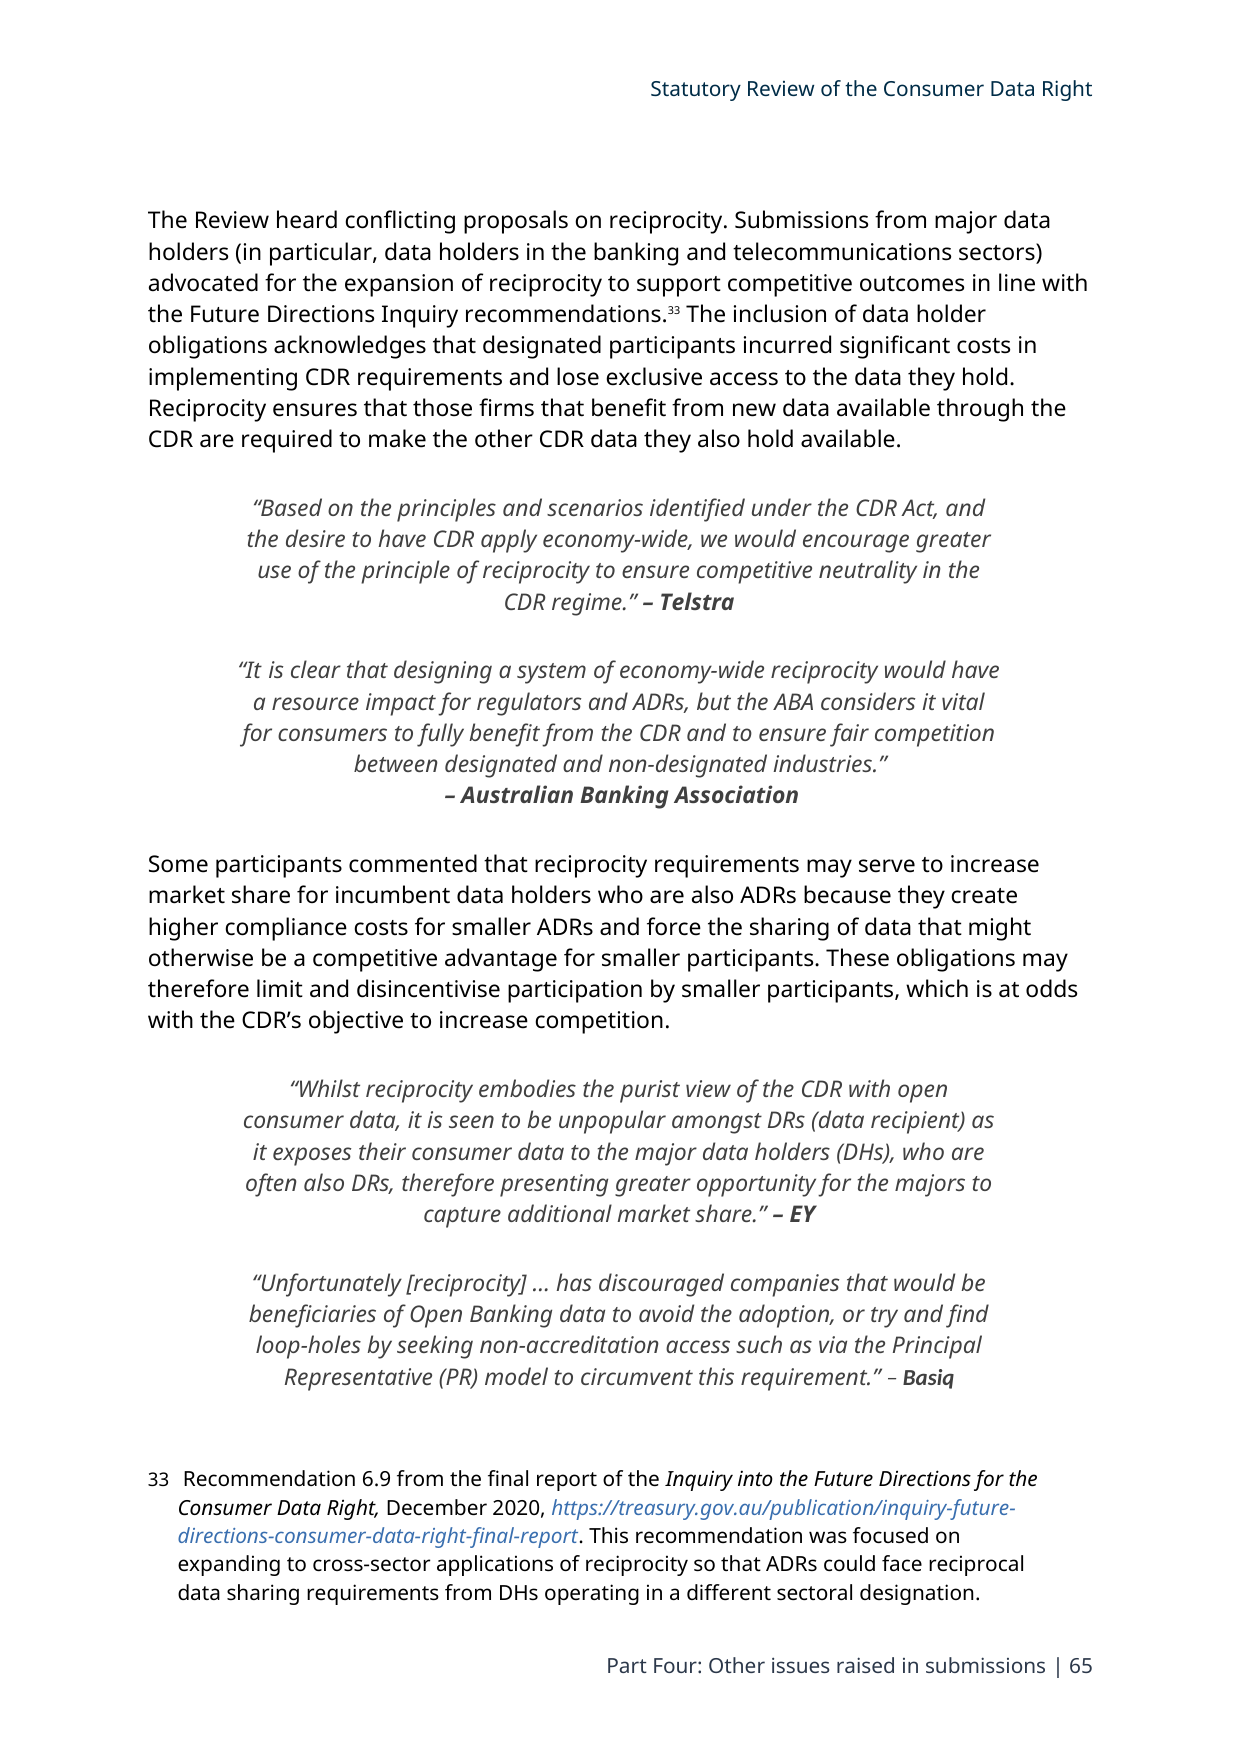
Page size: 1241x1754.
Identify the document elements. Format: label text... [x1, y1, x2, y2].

text “Unfortunately [reciprocity] … has discouraged companies that would be beneficiaries of Open Banking data to avoid the adoption, or try and find loop-holes by seeking non-accreditation access such as via the Principal Representative (PR) model to circumvent this requirement.” – Basiq [237, 1267, 1003, 1392]
text The Review heard conflicting proposals on reciprocity. Submissions from major data holders (in particular, data holders in the banking and telecommunications sectors) advocated for the expansion of reciprocity to support competitive outcomes in line with the Future Directions Inquiry recommendations. The inclusion of data holder obligations acknowledges that designated participants incurred significant costs in implementing CDR requirements and lose exclusive access to the data they hold. Reciprocity ensures that those firms that benefit from new data available through the CDR are required to make the other CDR data they also hold available. [148, 204, 1093, 454]
text “It is clear that designing a system of economy-wide reciprocity would have a resource impact for regulators and ADRs, but the ABA considers it vital for consumers to fully benefit from the CDR and to ensure fair competition between designated and non-designated industries.” – Australian Banking Association [237, 654, 1003, 811]
text “Whilst reciprocity embodies the purist view of the CDR with open consumer data, it is seen to be unpopular amongst DRs (data recipient) as it exposes their consumer data to the major data holders (DHs), who are often also DRs, therefore presenting greater opportunity for the majors to capture additional market share.” – EY [236, 1073, 1004, 1229]
text “Based on the principles and scenarios identified under the CDR Act, and the desire to have CDR apply economy-wide, we would encourage greater use of the principle of reciprocity to ensure competitive neutrality in the CDR regime.” – Telstra [237, 492, 1003, 617]
text Some participants commented that reciprocity requirements may serve to increase market share for incumbent data holders who are also ADRs because they create higher compliance costs for smaller ADRs and force the sharing of data that might otherwise be a competitive advantage for smaller participants. These obligations may therefore limit and disincentivise participation by smaller participants, which is at odds with the CDR’s objective to increase competition. [148, 848, 1093, 1036]
